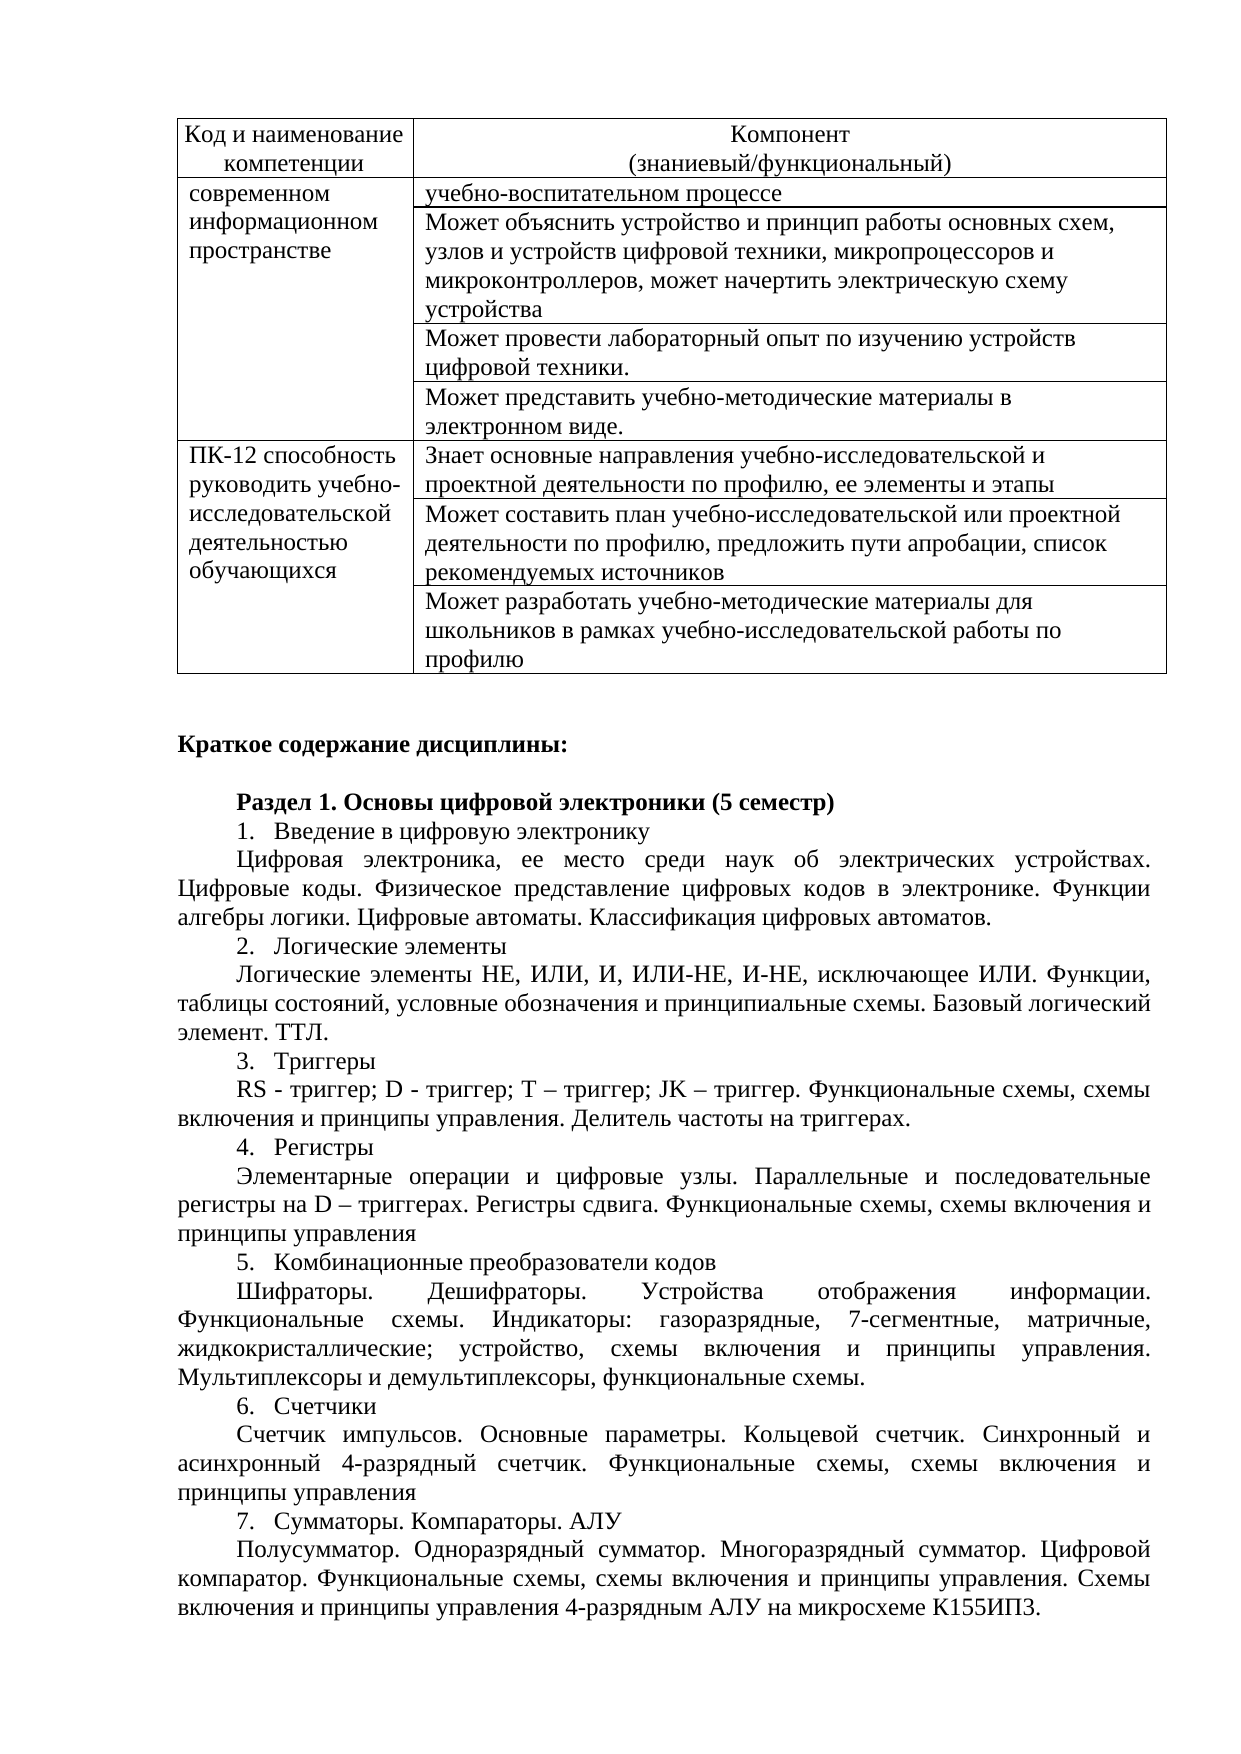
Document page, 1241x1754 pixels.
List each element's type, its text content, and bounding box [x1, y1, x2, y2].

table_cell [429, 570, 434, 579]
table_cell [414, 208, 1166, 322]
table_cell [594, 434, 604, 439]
text Счетчик импульсов. Основные параметры. Кольцевой счетчик. Синхронный и асинхронный 4-разрядный счетчик. Функциональные схемы, схемы включения и принципы управления [177, 1419, 1152, 1506]
text Логические элементы НЕ, ИЛИ, И, ИЛИ-НЕ, И-НЕ, исключающее ИЛИ. Функции, таблицы состояний, условные обозначения и принципиальные схемы. Базовый логический элемент. ТТЛ. [177, 959, 1152, 1046]
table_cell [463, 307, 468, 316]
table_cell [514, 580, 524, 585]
text RS - триггер; D - триггер; Т – триггер; JK – триггер. Функциональные схемы, схемы включения и принципы управления. Делитель частоты на триггерах. [177, 1074, 1152, 1132]
text Элементарные операции и цифровые узлы. Параллельные и последовательные регистры на D – триггерах. Регистры сдвига. Функциональные схемы, схемы включения и принципы управления [177, 1161, 1152, 1247]
text Краткое содержание дисциплины: [177, 729, 1152, 758]
list Счетчики [236, 1391, 1152, 1419]
list Сумматоры. Компараторы. АЛУ [236, 1506, 1152, 1534]
text Полусумматор. Одноразрядный сумматор. Многоразрядный сумматор. Цифровой компаратор. Функциональные схемы, схемы включения и принципы управления. Схемы включения и принципы управления 4-разрядным АЛУ на микросхеме К155ИП3. [177, 1534, 1152, 1621]
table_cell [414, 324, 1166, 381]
list Логические элементы [236, 931, 1152, 959]
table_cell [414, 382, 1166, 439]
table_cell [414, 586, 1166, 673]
list Комбинационные преобразователи кодов [236, 1247, 1152, 1276]
list Триггеры [236, 1046, 1152, 1074]
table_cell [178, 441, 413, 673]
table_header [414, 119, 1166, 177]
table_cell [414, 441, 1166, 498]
list Регистры [236, 1132, 1152, 1161]
text Раздел 1. Основы цифровой электроники (5 семестр) [177, 787, 1152, 816]
text Цифровая электроника, ее место среди наук об электрических устройствах. Цифровые коды. Физическое представление цифровых кодов в электронике. Функции алгебры логики. Цифровые автоматы. Классификация цифровых автоматов. [177, 844, 1152, 931]
list Введение в цифровую электронику [236, 816, 1152, 844]
text Шифраторы. Дешифраторы. Устройства отображения информации. Функциональные схемы. Индикаторы: газоразрядные, 7-сегментные, матричные, жидкокристаллические; устройство, схемы включения и принципы управления. Мультиплексоры и демультиплексоры, функциональные схемы. [177, 1276, 1152, 1391]
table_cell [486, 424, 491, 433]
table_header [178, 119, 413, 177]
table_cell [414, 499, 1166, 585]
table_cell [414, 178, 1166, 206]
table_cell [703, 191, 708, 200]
